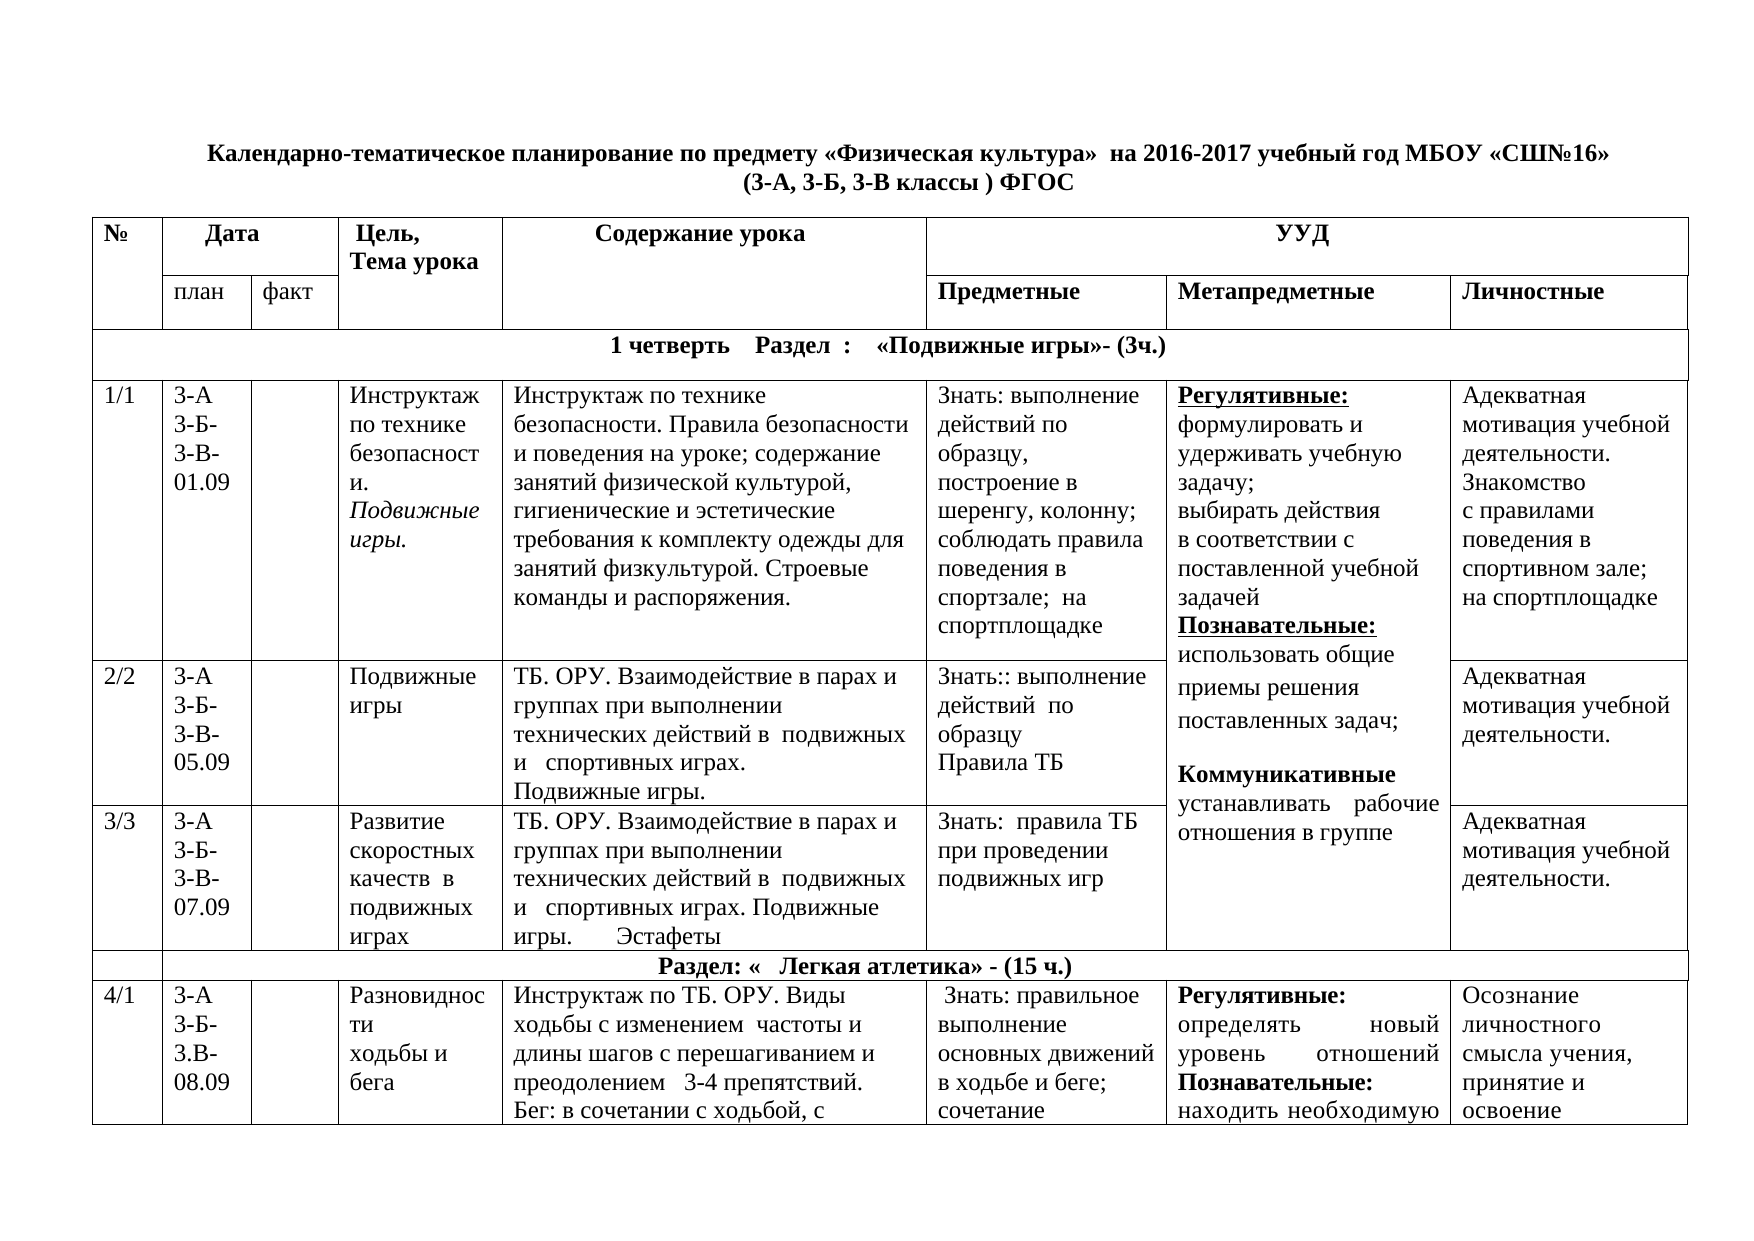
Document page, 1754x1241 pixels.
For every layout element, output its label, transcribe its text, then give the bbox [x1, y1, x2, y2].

table_cell 3-А 3-Б- 3-В- 01.09 [163, 381, 251, 660]
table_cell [927, 981, 1166, 1124]
table_cell Адекватная мотивация учебной деятельности. [1451, 806, 1687, 950]
table_cell Метапредметные [1167, 276, 1450, 329]
table_cell Знать: выполнение действий по образцу, построение в шеренгу, колонну; соблюдать правила поведения в спортзале; на спортплощадке [927, 381, 1166, 660]
table_cell Предметные [927, 276, 1166, 329]
table_cell 2/2 [93, 661, 162, 805]
table_cell Личностные [1451, 276, 1687, 329]
table_header № [93, 218, 162, 329]
table_cell Развитие скоростных качеств в подвижных играх [339, 806, 502, 950]
table_header УУД [927, 218, 1688, 275]
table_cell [503, 981, 926, 1124]
table_cell 3-А 3-Б- 3-В- 05.09 [163, 661, 251, 805]
table_header Дата [163, 218, 338, 275]
table_cell Инструктаж по технике безопасности. Подвижные игры. [339, 381, 502, 660]
table_cell Адекватная мотивация учебной деятельности. [1451, 661, 1687, 805]
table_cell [1451, 981, 1687, 1124]
table_cell ТБ. ОРУ. Взаимодействие в парах и группах при выполнении технических действий в подвижных и спортивных играх. Подвижные игры. [503, 661, 926, 805]
table_cell ТБ. ОРУ. Взаимодействие в парах и группах при выполнении технических действий в подвижных и спортивных играх. Подвижные игры. Эстафеты [503, 806, 926, 950]
table_cell план [163, 276, 251, 329]
table_cell Подвижные игры [339, 661, 502, 805]
table_cell 1 четверть Раздел : «Подвижные игры»- (3ч.) [93, 330, 1688, 379]
table_cell [252, 381, 338, 660]
table_cell Знать:: выполнение действий по образцу Правила ТБ [927, 661, 1166, 805]
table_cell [339, 981, 502, 1124]
table_cell 4/1 [93, 981, 162, 1124]
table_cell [1167, 981, 1450, 1124]
table_cell Знать: правила ТБ при проведении подвижных игр [927, 806, 1166, 950]
table_cell [252, 981, 338, 1124]
table_cell [252, 661, 338, 805]
table_cell 3-А 3-Б- 3-В- 07.09 [163, 806, 251, 950]
text Календарно-тематическое планирование по предмету «Физическая культура» на 2016-2017 учебный год МБОУ «СШ№16» (3-А, 3-Б, 3-В классы ) ФГОС [181, 138, 1636, 196]
table_header Цель, Тема урока [339, 218, 502, 329]
table_header Содержание урока [503, 218, 926, 329]
table_cell 1/1 [93, 381, 162, 660]
table_cell факт [252, 276, 338, 329]
table_cell Раздел: « Легкая атлетика» - (15 ч.) [163, 951, 1688, 979]
table_cell Адекватная мотивация учебной деятельности. Знакомство с правилами поведения в спортивном зале; на спортплощадке [1451, 381, 1687, 660]
table_cell 3-А 3-Б- 3.В- 08.09 [163, 981, 251, 1124]
table_cell [252, 806, 338, 950]
table_cell [93, 951, 162, 979]
table_cell Регулятивные: формулировать и удерживать учебную задачу; выбирать действия в соответствии с поставленной учебной задачей Познавательные: использовать общие приемы решения поставленных задач; Коммуникативные устанавливать рабочие отношения в группе [1167, 381, 1450, 950]
table_cell Инструктаж по технике безопасности. Правила безопасности и поведения на уроке; содержание занятий физической культурой, гигиенические и эстетические требования к комплекту одежды для занятий физкультурой. Строевые команды и распоряжения. [503, 381, 926, 660]
table_cell 3/3 [93, 806, 162, 950]
